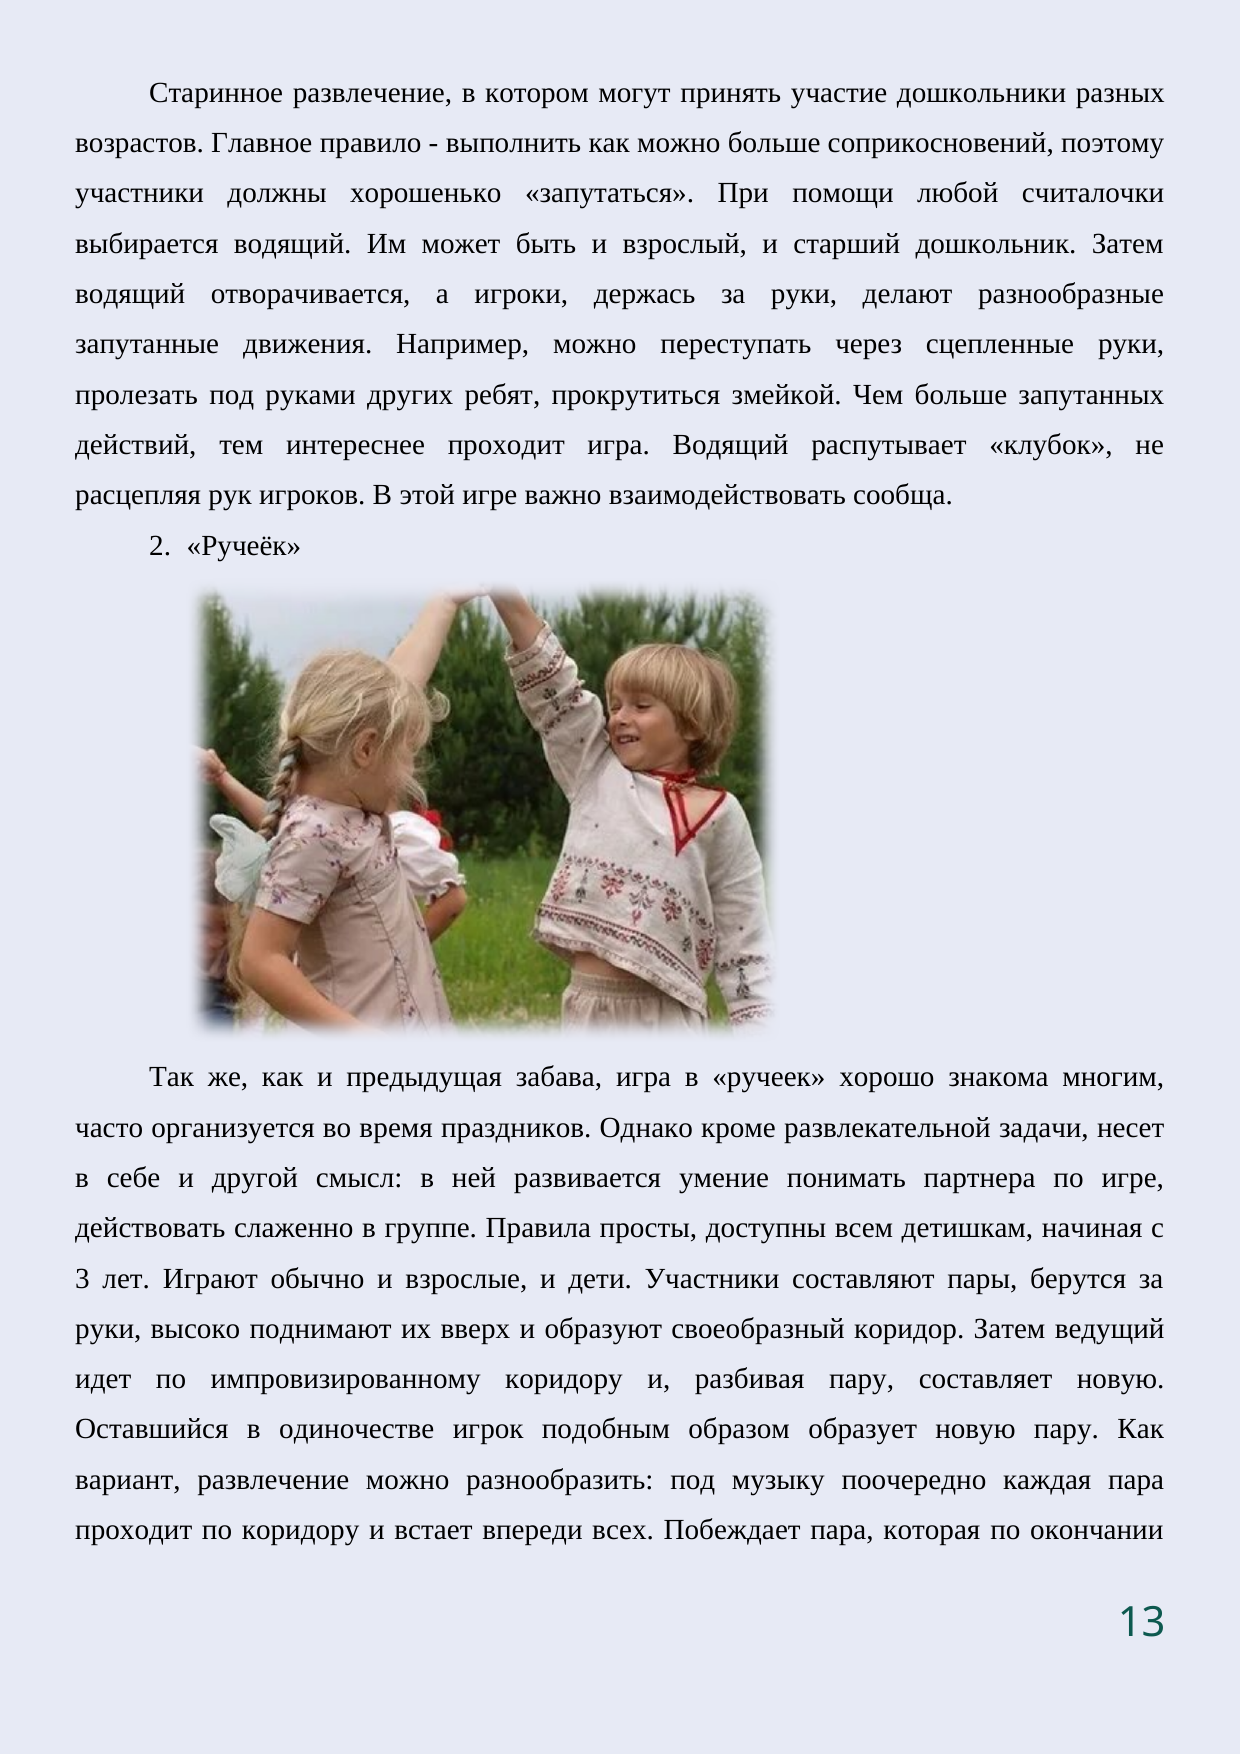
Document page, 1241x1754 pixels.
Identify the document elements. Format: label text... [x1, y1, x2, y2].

picture [215, 607, 752, 1014]
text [75, 1059, 1165, 1546]
text Старинное развлечение, в котором могут принять участие дошкольники разных возрастов. Главное правило - выполнить как можно больше соприкосновений, поэтому участники должны хорошенько «запутаться». При помощи любой считалочки выбирается водящий. Им может быть и взрослый, и старший дошкольник. Затем водящий отворачивается, а игроки, держась за руки, делают разнообразные запутанные движения. Например, можно переступать через сцепленные руки, пролезать под руками других ребят, прокрутиться змейкой. Чем больше запутанных действий, тем интереснее проходит игра. Водящий распутывает «клубок», не расцепляя рук игроков. В этой игре важно взаимодействовать сообща. [75, 75, 1165, 511]
list «Ручеёк» [149, 528, 1165, 561]
